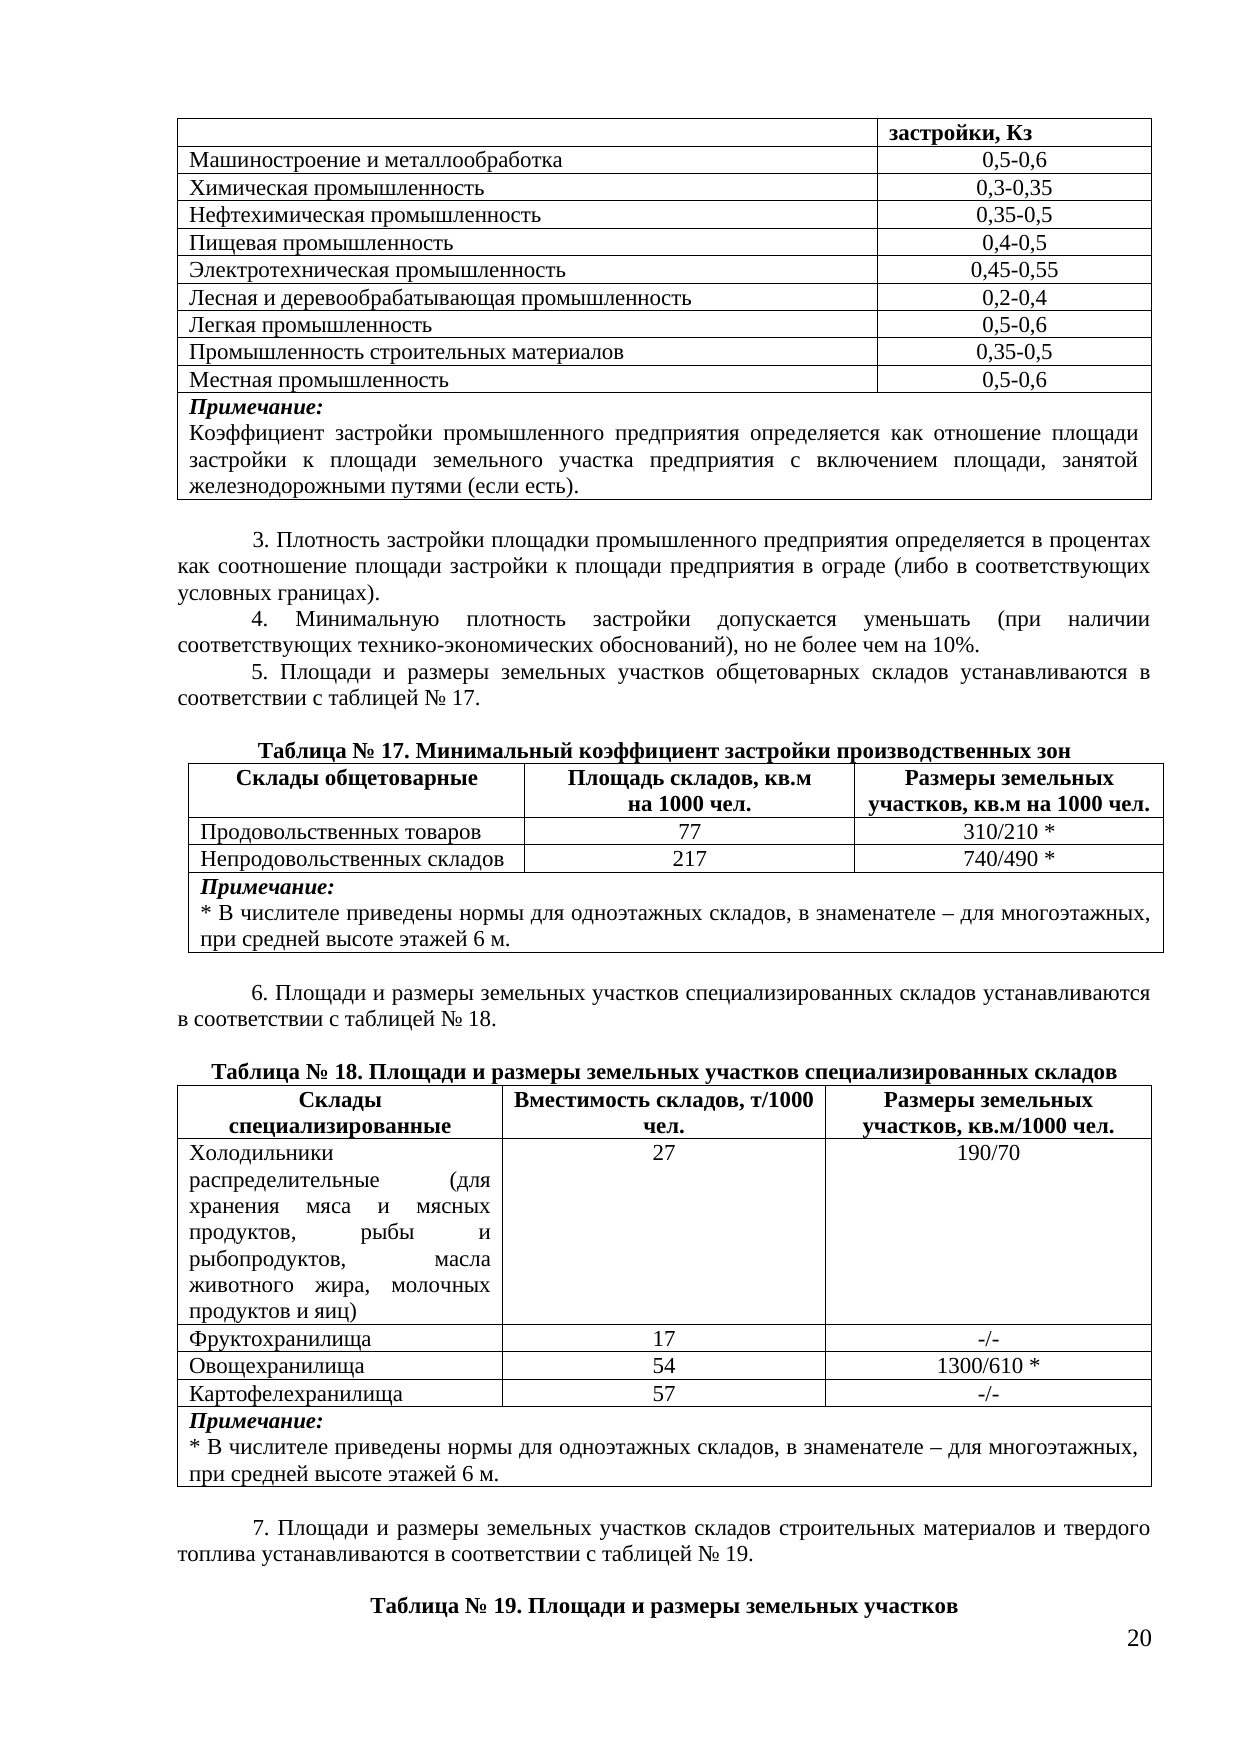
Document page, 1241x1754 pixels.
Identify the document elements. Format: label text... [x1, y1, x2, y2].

table_header Склады общетоварные [189, 764, 524, 817]
table_cell Овощехранилища [178, 1352, 502, 1379]
table_header Вместимость складов, т/1000 чел. [503, 1086, 825, 1138]
table_cell Электротехническая промышленность [178, 256, 877, 282]
text 7. Площади и размеры земельных участков складов строительных материалов и твердого топлива устанавливаются в соответствии с таблицей № 19. [177, 1513, 1152, 1566]
table_cell Нефтехимическая промышленность [178, 201, 877, 228]
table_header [178, 119, 877, 146]
table_cell Примечание: Коэффициент застройки промышленного предприятия определяется как отношение площади застройки к площади земельного участка предприятия с включением площади, занятой железнодорожными путями (если есть). [178, 393, 1151, 498]
table_cell -/- [826, 1325, 1151, 1351]
table_cell Примечание: * В числителе приведены нормы для одноэтажных складов, в знаменателе – для многоэтажных, при средней высоте этажей 6 м. [189, 873, 1163, 952]
text 6. Площади и размеры земельных участков специализированных складов устанавливаются в соответствии с таблицей № 18. [177, 979, 1152, 1032]
table_cell 310/210 * [855, 818, 1163, 844]
table_cell 740/490 * [855, 845, 1163, 872]
table_cell 0,35-0,5 [878, 338, 1151, 365]
table_header Размеры земельных участков, кв.м на 1000 чел. [855, 764, 1163, 817]
table_cell Фруктохранилища [178, 1325, 502, 1351]
table_cell Промышленность строительных материалов [178, 338, 877, 365]
table_header Площадь складов, кв.м на 1000 чел. [525, 764, 854, 817]
table_cell 217 [525, 845, 854, 872]
table_cell 0,4-0,5 [878, 229, 1151, 255]
table_cell 54 [503, 1352, 825, 1379]
text Таблица № 17. Минимальный коэффициент застройки производственных зон [177, 737, 1152, 763]
table_cell 1300/610 * [826, 1352, 1151, 1379]
table_cell Местная промышленность [178, 366, 877, 392]
table_header Размеры земельных участков, кв.м/1000 чел. [826, 1086, 1151, 1138]
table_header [878, 119, 1151, 146]
table_cell Легкая промышленность [178, 311, 877, 337]
text Таблица № 19. Площади и размеры земельных участков [177, 1593, 1152, 1619]
table_cell 0,5-0,6 [878, 366, 1151, 392]
table_cell 0,2-0,4 [878, 284, 1151, 310]
table_cell Машиностроение и металлообработка [178, 147, 877, 173]
text Таблица № 18. Площади и размеры земельных участков специализированных складов [177, 1058, 1152, 1084]
table_cell Химическая промышленность [178, 174, 877, 200]
text 5. Площади и размеры земельных участков общетоварных складов устанавливаются в соответствии с таблицей № 17. [177, 658, 1152, 710]
table_cell 190/70 [826, 1139, 1151, 1324]
table_cell 0,5-0,6 [878, 147, 1151, 173]
table_cell Пищевая промышленность [178, 229, 877, 255]
table_cell 77 [525, 818, 854, 844]
table_cell -/- [826, 1380, 1151, 1406]
table_cell 57 [503, 1380, 825, 1406]
table_cell 0,35-0,5 [878, 201, 1151, 228]
table_header Склады специализированные [178, 1086, 502, 1138]
table_cell Примечание: * В числителе приведены нормы для одноэтажных складов, в знаменателе – для многоэтажных, при средней высоте этажей 6 м. [178, 1407, 1151, 1486]
table_cell 17 [503, 1325, 825, 1351]
table_cell 0,3-0,35 [878, 174, 1151, 200]
table_cell Продовольственных товаров [189, 818, 524, 844]
text 3. Плотность застройки площадки промышленного предприятия определяется в процентах как соотношение площади застройки к площади предприятия в ограде (либо в соответствующих условных границах). [177, 526, 1152, 605]
table_cell 0,45-0,55 [878, 256, 1151, 282]
text 4. Минимальную плотность застройки допускается уменьшать (при наличии соответствующих технико-экономических обоснований), но не более чем на 10%. [177, 605, 1152, 658]
table_cell 27 [503, 1139, 825, 1324]
table_cell 0,5-0,6 [878, 311, 1151, 337]
table_cell Лесная и деревообрабатывающая промышленность [178, 284, 877, 310]
table_cell Картофелехранилища [178, 1380, 502, 1406]
table_cell Непродовольственных складов [189, 845, 524, 872]
table_cell Холодильники распределительные (для хранения мяса и мясных продуктов, рыбы и рыбопродуктов, масла животного жира, молочных продуктов и яиц) [178, 1139, 502, 1324]
